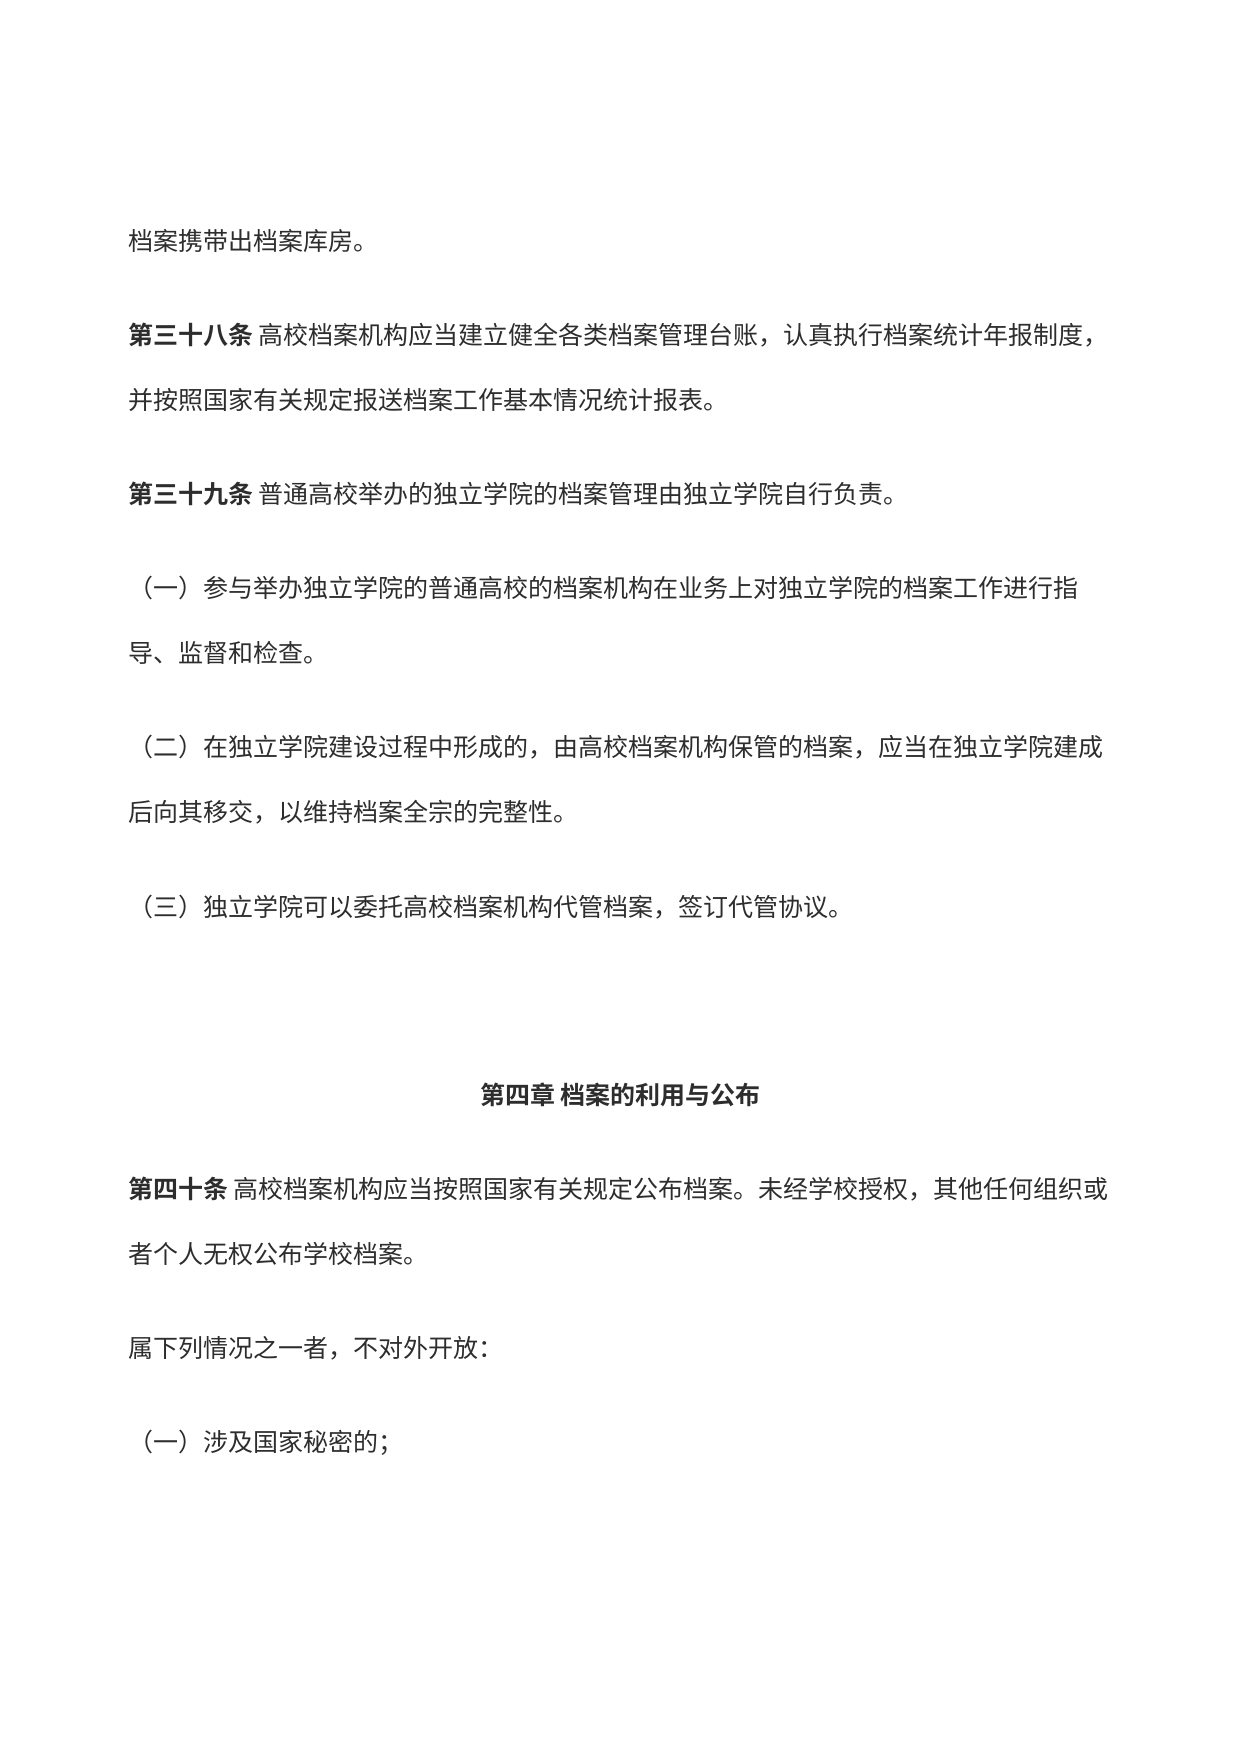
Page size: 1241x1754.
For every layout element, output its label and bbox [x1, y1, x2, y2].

table_header [113, 162, 1128, 1503]
